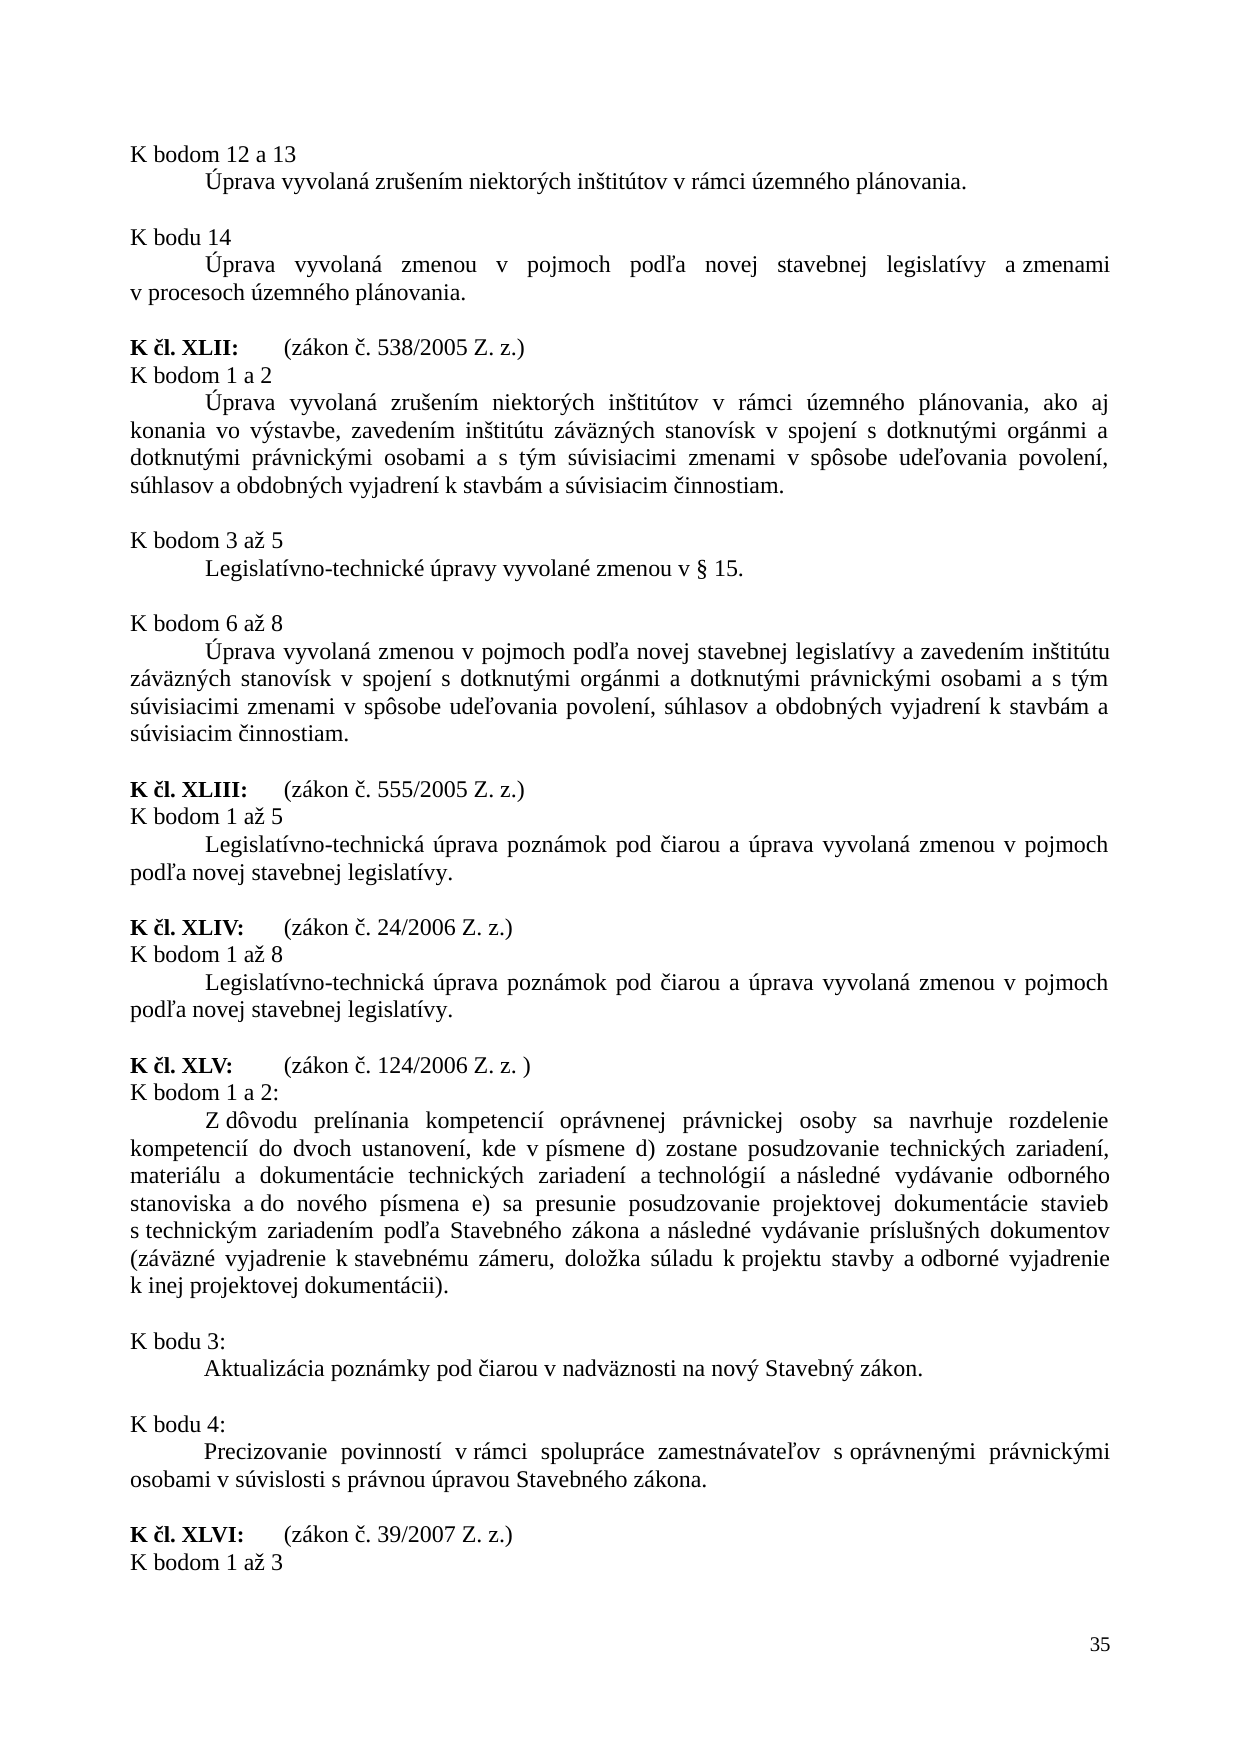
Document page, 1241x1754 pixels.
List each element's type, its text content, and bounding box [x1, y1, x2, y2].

subtitle (zákon č. 24/2006 Z. z.) [130, 913, 1110, 940]
text Legislatívno-technická úprava poznámok pod čiarou a úprava vyvolaná zmenou v pojmoch podľa novej stavebnej legislatívy. [130, 968, 1110, 1023]
text K bodom 1 a 2 [130, 361, 1110, 388]
text K bodu 3: [130, 1327, 1110, 1354]
text K bodom 1 až 3 [130, 1548, 1110, 1575]
text Legislatívno-technické úpravy vyvolané zmenou v § 15. [130, 554, 1110, 581]
text Legislatívno-technická úprava poznámok pod čiarou a úprava vyvolaná zmenou v pojmoch podľa novej stavebnej legislatívy. [130, 830, 1110, 885]
text K bodom 3 až 5 [130, 526, 1110, 554]
subtitle (zákon č. 555/2005 Z. z.) [130, 775, 1110, 802]
text Úprava vyvolaná zmenou v pojmoch podľa novej stavebnej legislatívy a zavedením inštitútu záväzných stanovísk v spojení s dotknutými orgánmi a dotknutými právnickými osobami a s tým súvisiacimi zmenami v spôsobe udeľovania povolení, súhlasov a obdobných vyjadrení k stavbám a súvisiacim činnostiam. [130, 637, 1110, 747]
text Precizovanie povinností v rámci spolupráce zamestnávateľov s oprávnenými právnickými osobami v súvislosti s právnou úpravou Stavebného zákona. [130, 1437, 1110, 1492]
subtitle (zákon č. 39/2007 Z. z.) [130, 1520, 1110, 1548]
text Z dôvodu prelínania kompetencií oprávnenej právnickej osoby sa navrhuje rozdelenie kompetencií do dvoch ustanovení, kde v písmene d) zostane posudzovanie technických zariadení, materiálu a dokumentácie technických zariadení a technológií a následné vydávanie odborného stanoviska a do nového písmena e) sa presunie posudzovanie projektovej dokumentácie stavieb s technickým zariadením podľa Stavebného zákona a následné vydávanie príslušných dokumentov (záväzné vyjadrenie k stavebnému zámeru, doložka súladu k projektu stavby a odborné vyjadrenie k inej projektovej dokumentácii). [130, 1106, 1110, 1299]
text K bodu 4: [130, 1409, 1110, 1437]
text K bodom 6 až 8 [130, 609, 1110, 637]
text Úprava vyvolaná zmenou v pojmoch podľa novej stavebnej legislatívy a zmenami v procesoch územného plánovania. [130, 250, 1110, 305]
text Aktualizácia poznámky pod čiarou v nadväznosti na nový Stavebný zákon. [130, 1354, 1110, 1382]
text Úprava vyvolaná zrušením niektorých inštitútov v rámci územného plánovania, ako aj konania vo výstavbe, zavedením inštitútu záväzných stanovísk v spojení s dotknutými orgánmi a dotknutými právnickými osobami a s tým súvisiacimi zmenami v spôsobe udeľovania povolení, súhlasov a obdobných vyjadrení k stavbám a súvisiacim činnostiam. [130, 388, 1110, 499]
text K bodom 1 až 8 [130, 940, 1110, 968]
text Úprava vyvolaná zrušením niektorých inštitútov v rámci územného plánovania. [130, 167, 1110, 195]
text K bodom 1 a 2: [130, 1078, 1110, 1106]
text K bodom 12 a 13 [130, 140, 1110, 167]
subtitle (zákon č. 124/2006 Z. z. ) [130, 1051, 1110, 1078]
subtitle (zákon č. 538/2005 Z. z.) [130, 333, 1110, 361]
text K bodom 1 až 5 [130, 802, 1110, 830]
text K bodu 14 [130, 223, 1110, 250]
